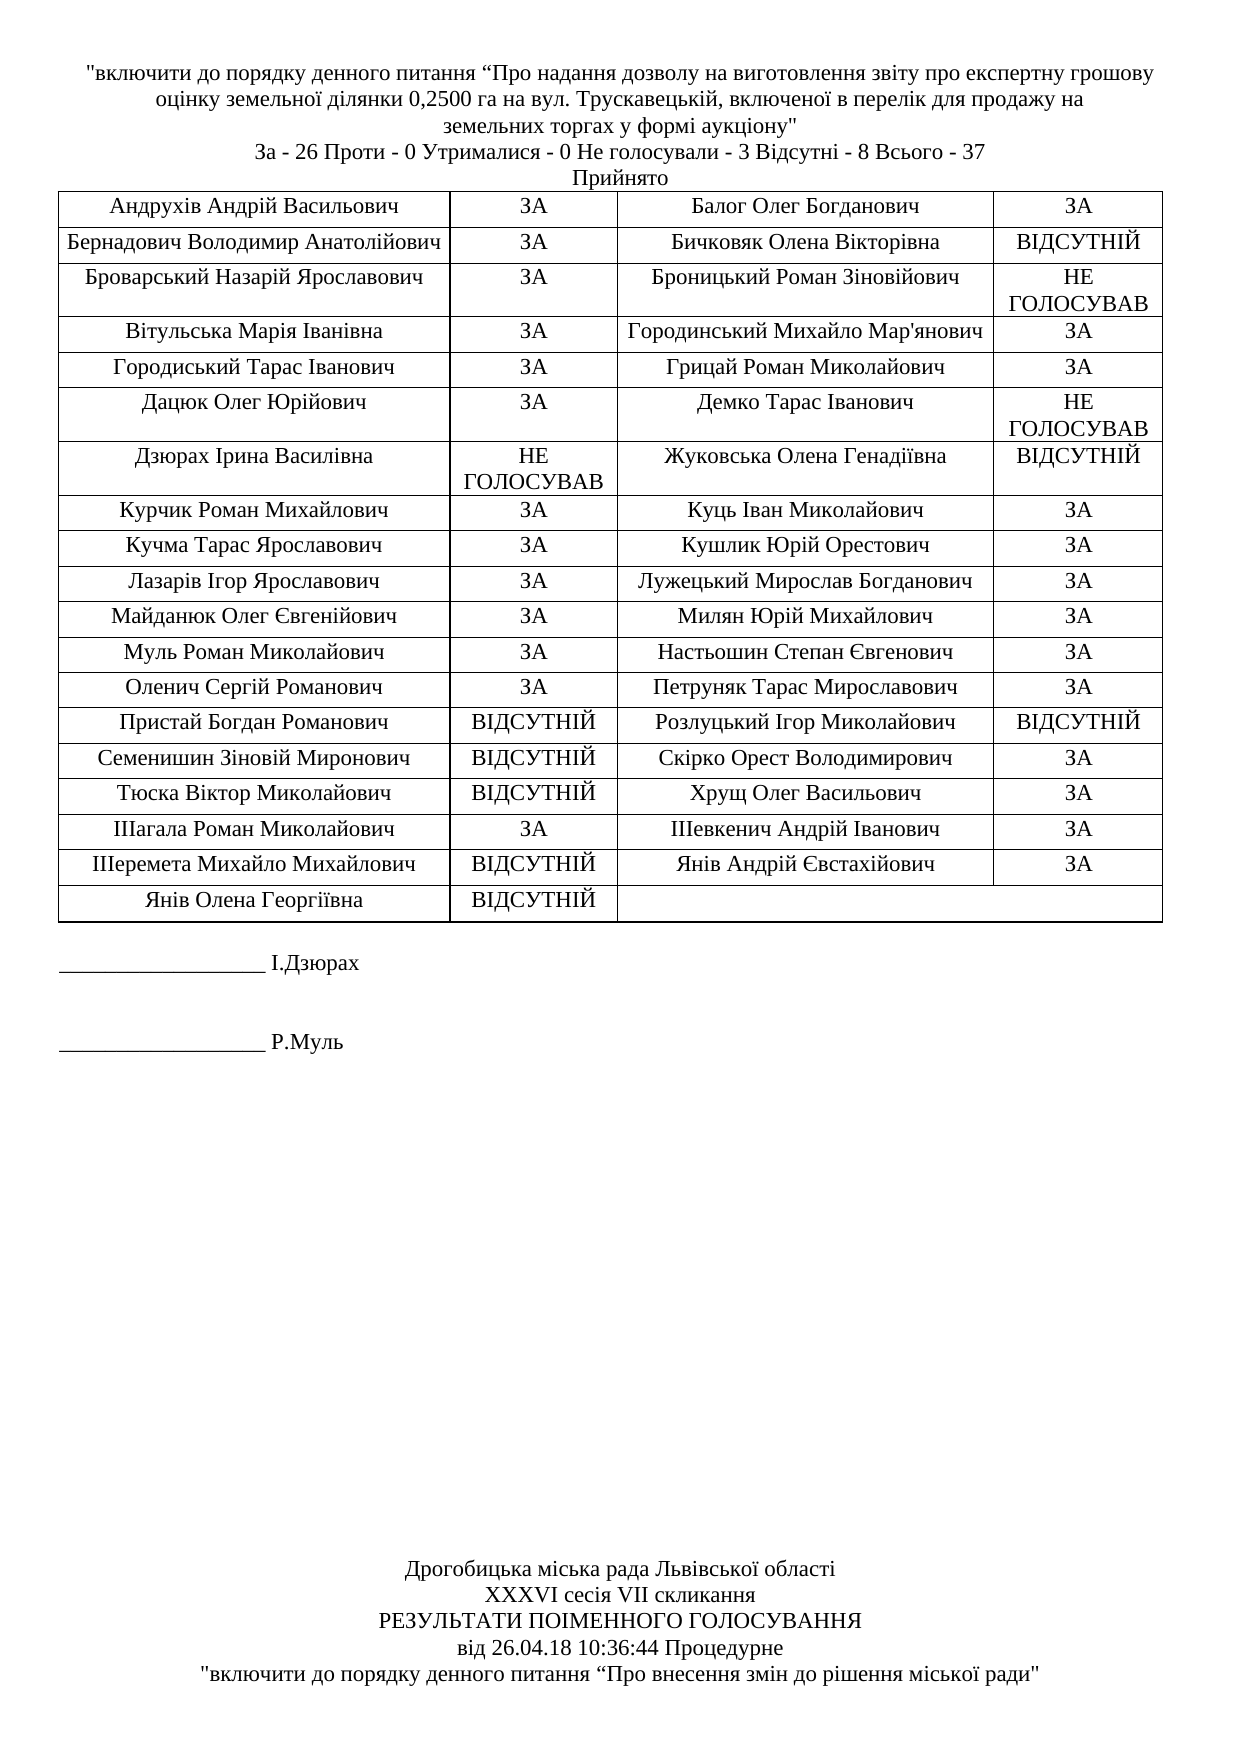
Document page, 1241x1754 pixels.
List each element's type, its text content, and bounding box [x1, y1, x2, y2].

table_cell Бернадович Володимир Анатолійович [59, 228, 449, 262]
table_cell ЗА [451, 567, 617, 601]
text "включити до порядку денного питання “Про внесення змін до рішення міської ради" [59, 1660, 1181, 1687]
table_cell Милян Юрій Михайлович [618, 602, 993, 637]
table_cell ЗА [451, 673, 617, 707]
table_cell [618, 886, 1162, 921]
table_cell Скірко Орест Володимирович [618, 744, 993, 778]
table_cell ЗА [451, 317, 617, 352]
table_cell Тюска Віктор Миколайович [59, 779, 449, 814]
table_cell ЗА [994, 317, 1162, 352]
table_cell Вітульська Марія Іванівна [59, 317, 449, 352]
table_cell ЗА [994, 850, 1162, 885]
table_cell ВІДСУТНІЙ [451, 779, 617, 814]
table_cell Майданюк Олег Євгенійович [59, 602, 449, 637]
table_header Балог Олег Богданович [618, 192, 993, 227]
table_cell Грицай Роман Миколайович [618, 353, 993, 387]
text __________________ І.Дзюрах [59, 949, 1181, 975]
text земельних торгах у формі аукціону" [59, 112, 1181, 138]
table_cell ІІІевкенич Андрій Іванович [618, 815, 993, 849]
table_cell Янів Андрій Євстахійович [618, 850, 993, 885]
table_cell Розлуцький Ігор Миколайович [618, 708, 993, 743]
table_cell ВІДСУТНІЙ [994, 442, 1162, 495]
table_cell Пристай Богдан Романович [59, 708, 449, 743]
table_cell Семенишин Зіновій Миронович [59, 744, 449, 778]
table_cell ЗА [451, 496, 617, 530]
table_cell Городинський Михайло Мар'янович [618, 317, 993, 352]
table_cell ЗА [451, 228, 617, 262]
text __________________ Р.Муль [59, 1028, 1181, 1054]
table_cell Городиський Тарас Іванович [59, 353, 449, 387]
table_cell ВІДСУТНІЙ [451, 850, 617, 885]
table_cell ЗА [994, 531, 1162, 566]
table_cell Курчик Роман Михайлович [59, 496, 449, 530]
table_cell Лужецький Мирослав Богданович [618, 567, 993, 601]
table_header Андрухів Андрій Васильович [59, 192, 449, 227]
table_cell ІІІагала Роман Миколайович [59, 815, 449, 849]
table_cell ЗА [451, 264, 617, 316]
table_cell Янів Олена Георгіївна [59, 886, 449, 921]
table_cell Муль Роман Миколайович [59, 638, 449, 672]
text РЕЗУЛЬТАТИ ПОІМЕННОГО ГОЛОСУВАННЯ [59, 1608, 1181, 1634]
table_cell ЗА [994, 638, 1162, 672]
table_cell ЗА [451, 531, 617, 566]
table_cell Лазарів Ігор Ярославович [59, 567, 449, 601]
text Прийнято [59, 164, 1181, 191]
text За - 26 Проти - 0 Утрималися - 0 Не голосували - 3 Відсутні - 8 Всього - 37 [59, 138, 1181, 164]
table_cell НЕ ГОЛОСУВАВ [994, 264, 1162, 316]
table_cell Бичковяк Олена Вікторівна [618, 228, 993, 262]
table_cell ЗА [994, 567, 1162, 601]
table_header ЗА [451, 192, 617, 227]
table_cell Настьошин Степан Євгенович [618, 638, 993, 672]
text XXXVI сесія VII скликання [59, 1581, 1181, 1608]
table_cell ВІДСУТНІЙ [451, 708, 617, 743]
table_cell ВІДСУТНІЙ [451, 886, 617, 921]
table_cell ІІІеремета Михайло Михайлович [59, 850, 449, 885]
table_cell Жуковська Олена Генадіївна [618, 442, 993, 495]
table_cell НЕ ГОЛОСУВАВ [994, 388, 1162, 441]
table_cell Броницький Роман Зіновійович [618, 264, 993, 316]
text "включити до порядку денного питання “Про надання дозволу на виготовлення звіту про експертну грошову оцінку земельної ділянки 0,2500 га на вул. Трускавецькій, включеної в перелік для продажу на [59, 59, 1181, 112]
table_cell Броварський Назарій Ярославович [59, 264, 449, 316]
table_cell ЗА [994, 496, 1162, 530]
table_cell ЗА [451, 638, 617, 672]
table_cell НЕ ГОЛОСУВАВ [451, 442, 617, 495]
table_cell Кушлик Юрій Орестович [618, 531, 993, 566]
table_cell Дацюк Олег Юрійович [59, 388, 449, 441]
table_cell ЗА [994, 815, 1162, 849]
table_cell Петруняк Тарас Мирославович [618, 673, 993, 707]
table_cell Оленич Сергій Романович [59, 673, 449, 707]
table_cell Куць Іван Миколайович [618, 496, 993, 530]
table_cell ВІДСУТНІЙ [451, 744, 617, 778]
table_cell ЗА [994, 744, 1162, 778]
table_cell ВІДСУТНІЙ [994, 708, 1162, 743]
text Дрогобицька міська рада Львівської області [59, 1555, 1181, 1581]
table_cell Кучма Тарас Ярославович [59, 531, 449, 566]
table_cell ВІДСУТНІЙ [994, 228, 1162, 262]
text від 26.04.18 10:36:44 Процедурне [59, 1634, 1181, 1660]
table_cell Демко Тарас Іванович [618, 388, 993, 441]
table_cell Дзюрах Ірина Василівна [59, 442, 449, 495]
table_cell ЗА [994, 779, 1162, 814]
table_cell ЗА [451, 388, 617, 441]
table_cell ЗА [994, 353, 1162, 387]
table_cell ЗА [994, 602, 1162, 637]
table_header ЗА [994, 192, 1162, 227]
table_cell ЗА [994, 673, 1162, 707]
table_cell Хрущ Олег Васильович [618, 779, 993, 814]
table_cell ЗА [451, 353, 617, 387]
table_cell ЗА [451, 815, 617, 849]
table_cell ЗА [451, 602, 617, 637]
